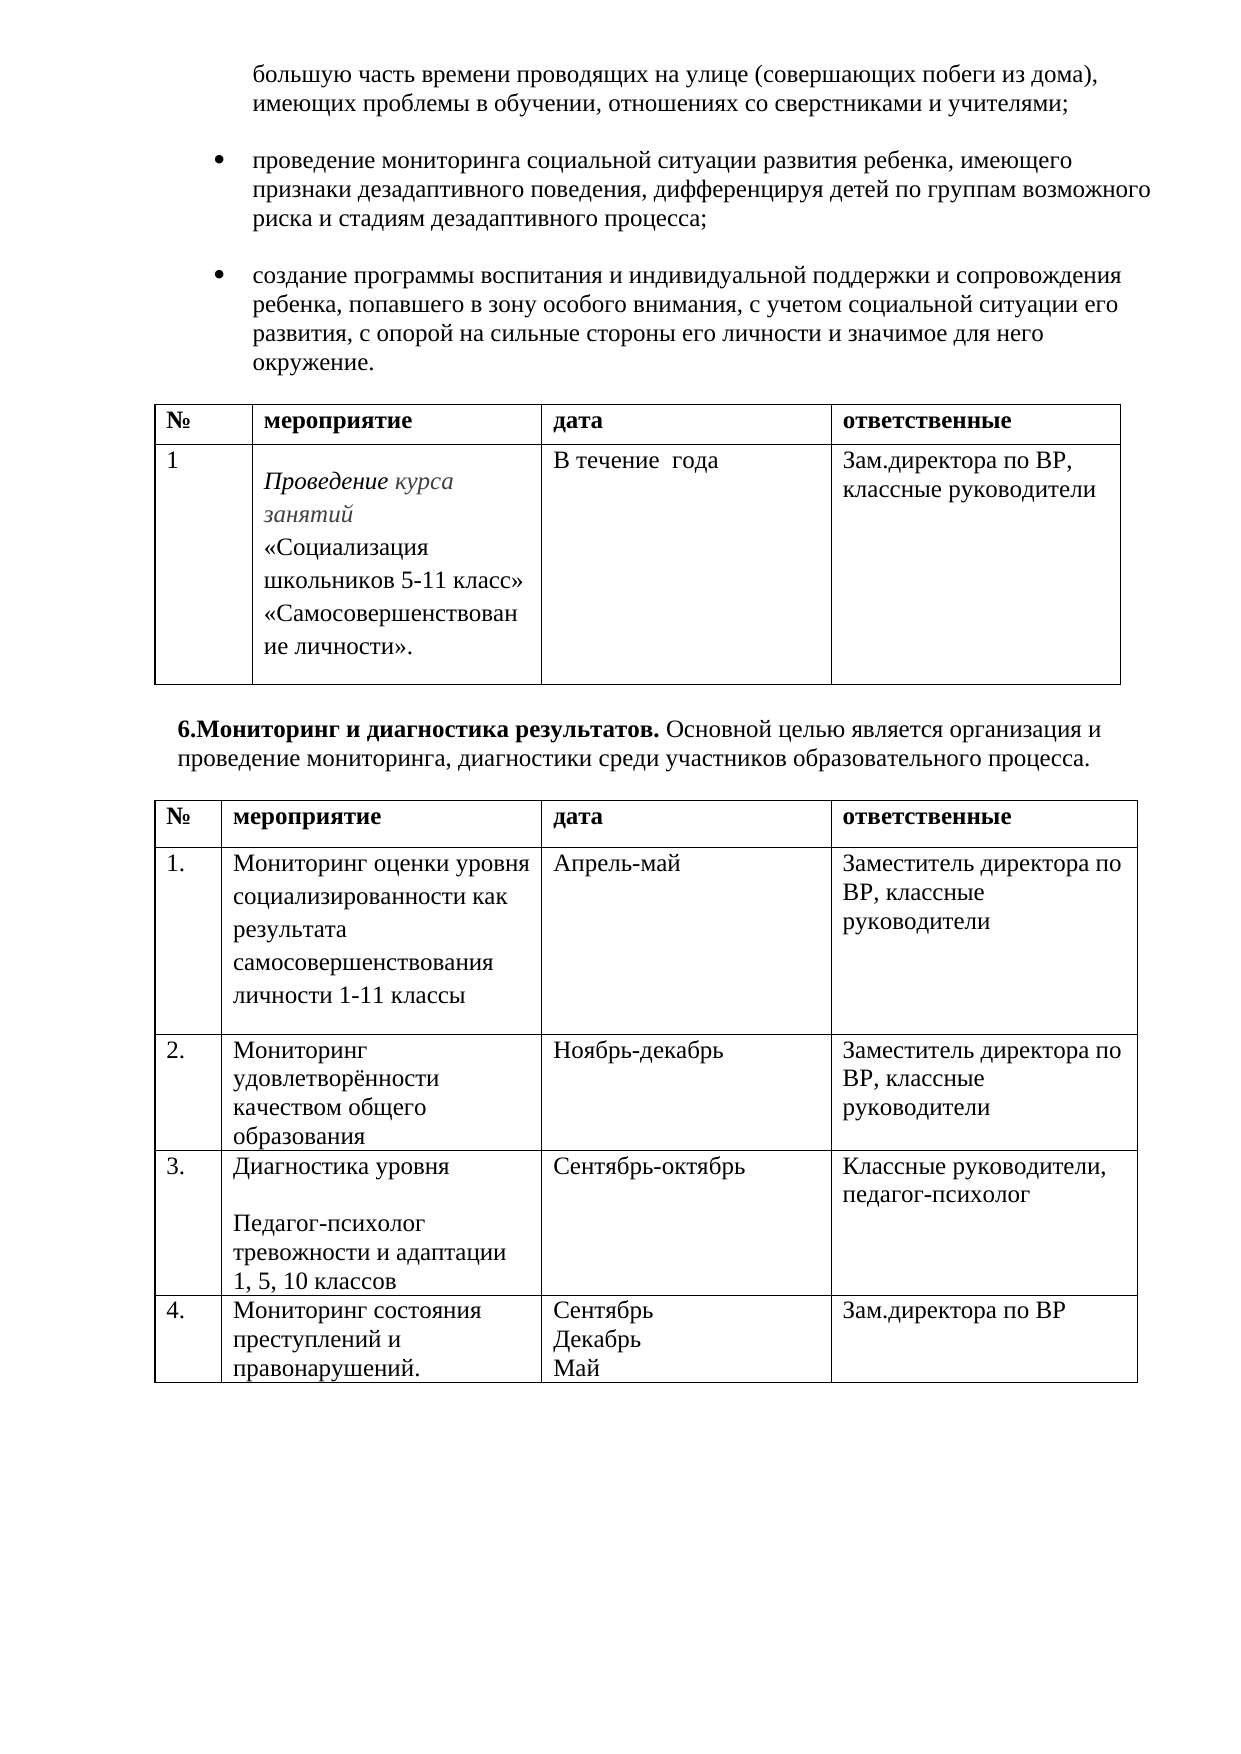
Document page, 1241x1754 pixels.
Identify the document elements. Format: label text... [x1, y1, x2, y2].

table_cell Проведение курса занятий «Социализация школьников 5-11 класс» «Самосовершенствование личности». [253, 445, 541, 684]
table_header № [156, 405, 252, 444]
list проведение мониторинга социальной ситуации развития ребенка, имеющего признаки дезадаптивного поведения, дифференцируя детей по группам возможного риска и стадиям дезадаптивного процесса; [215, 145, 1152, 232]
table_cell Зам.директора по ВР [832, 1296, 1137, 1382]
table_cell 1 [156, 445, 252, 684]
table_header мероприятие [253, 405, 541, 444]
table_cell Апрель-май [542, 848, 831, 1034]
table_cell В течение года [542, 445, 831, 684]
table_cell Заместитель директора по ВР, классные руководители [832, 1035, 1137, 1150]
table_cell Сентябрь-октябрь [542, 1151, 831, 1294]
table_cell Ноябрь-декабрь [542, 1035, 831, 1150]
table_cell Классные руководители, педагог-психолог [832, 1151, 1137, 1294]
table_cell Диагностика уровня Педагог-психолог тревожности и адаптации 1, 5, 10 классов [222, 1151, 541, 1294]
table_header ответственные [832, 405, 1120, 444]
table_cell Заместитель директора по ВР, классные руководители [832, 848, 1137, 1034]
text 6.Мониторинг и диагностика результатов. Основной целью является организация и проведение мониторинга, диагностики среди участников образовательного процесса. [177, 714, 1152, 772]
table_header ответственные [832, 801, 1137, 847]
table_header № [156, 801, 221, 847]
table_cell Мониторинг состояния преступлений и правонарушений. [222, 1296, 541, 1382]
table_cell Мониторинг удовлетворённости качеством общего образования [222, 1035, 541, 1150]
list создание программы воспитания и индивидуальной поддержки и сопровождения ребенка, попавшего в зону особого внимания, с учетом социальной ситуации его развития, с опорой на сильные стороны его личности и значимое для него окружение. [215, 260, 1152, 375]
table_header мероприятие [222, 801, 541, 847]
table_cell 3. [156, 1151, 221, 1294]
table_header дата [542, 405, 831, 444]
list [215, 59, 1152, 117]
table_cell Зам.директора по ВР, классные руководители [832, 445, 1120, 684]
table_cell 4. [156, 1296, 221, 1382]
table_header дата [542, 801, 831, 847]
table_cell 1. [156, 848, 221, 1034]
table_cell Сентябрь Декабрь Май [542, 1296, 831, 1382]
table_cell Мониторинг оценки уровня социализированности как результата самосовершенствования личности 1-11 классы [222, 848, 541, 1034]
table_cell 2. [156, 1035, 221, 1150]
